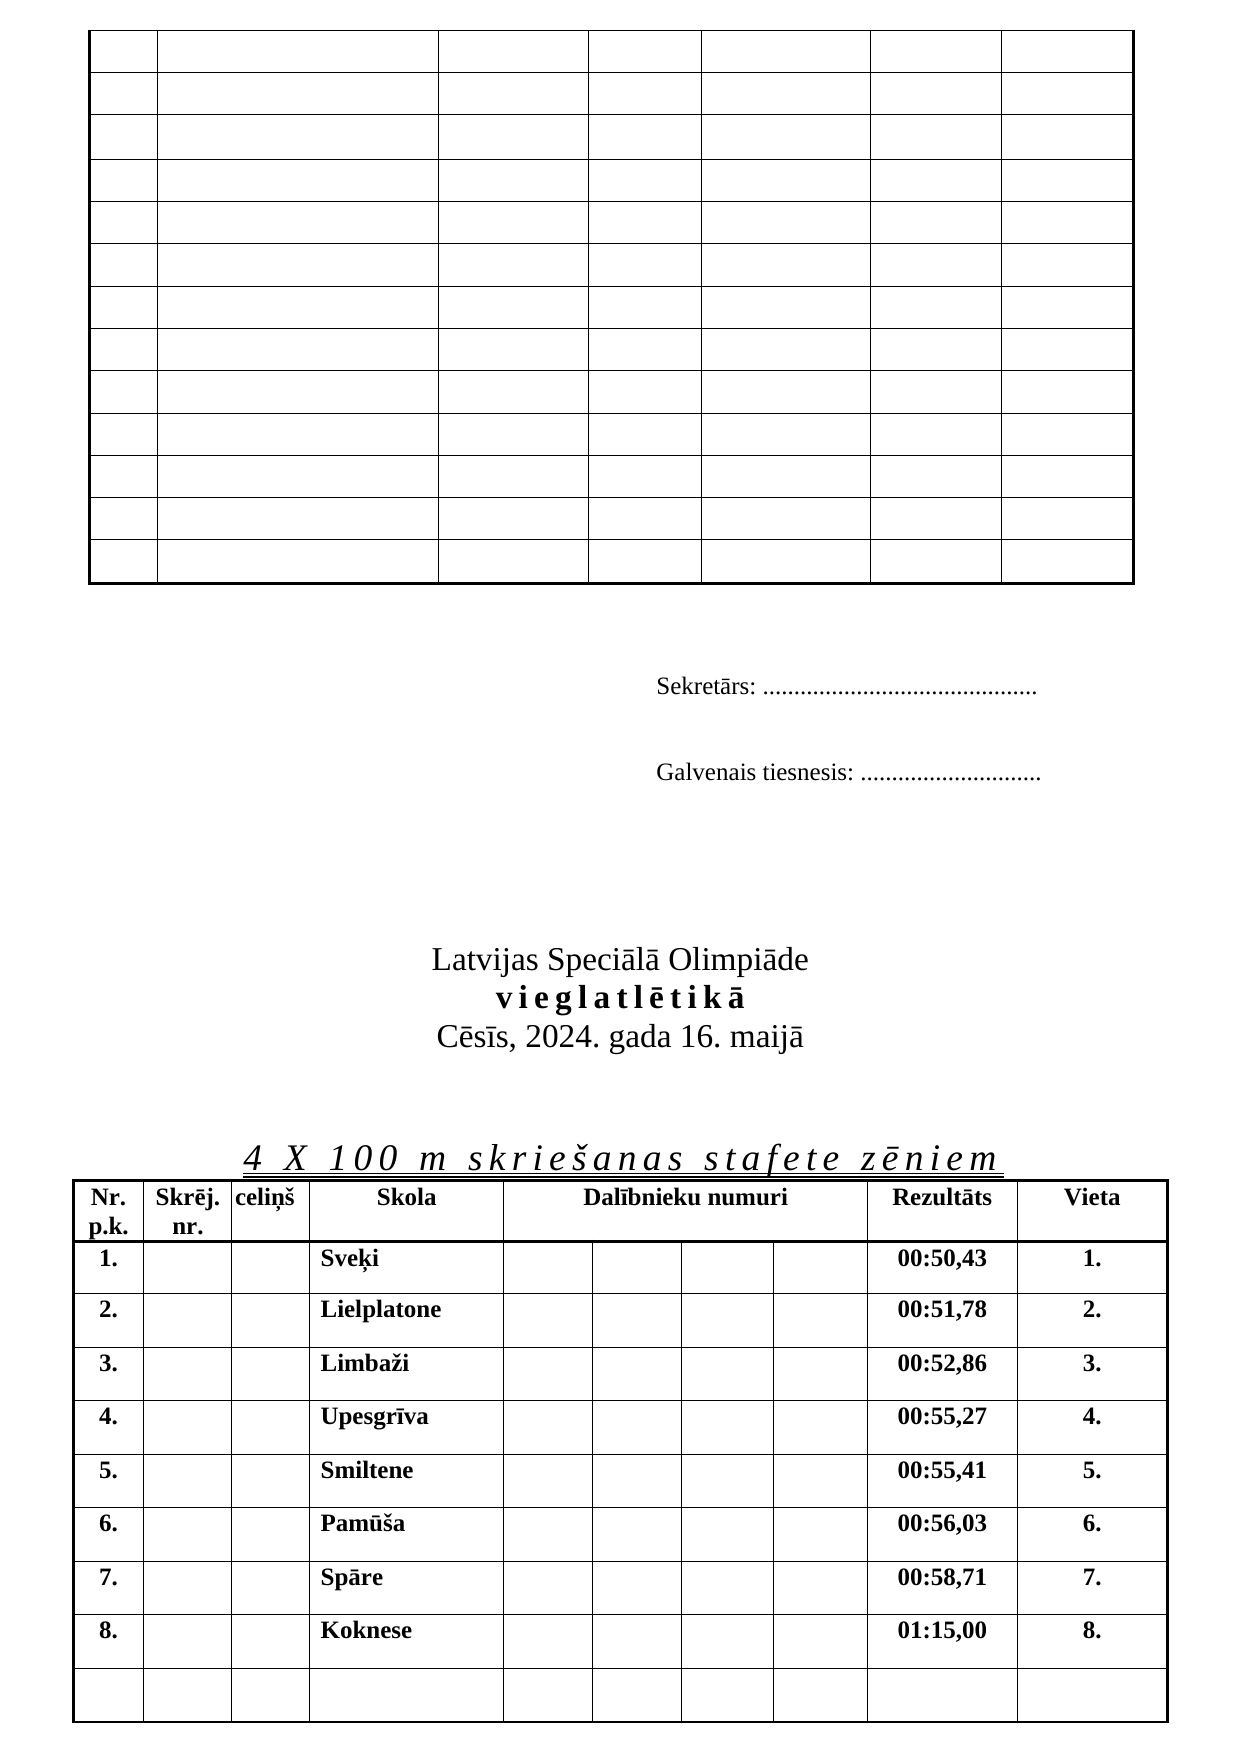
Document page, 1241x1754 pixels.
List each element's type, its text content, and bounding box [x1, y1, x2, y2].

table_cell [158, 329, 438, 370]
table_cell [593, 1348, 681, 1400]
text Galvenais tiesnesis: ............................. [187, 757, 1053, 786]
table_cell Pamūša [310, 1508, 503, 1561]
table_cell [871, 202, 1001, 243]
table_cell [158, 115, 438, 159]
table_cell [589, 244, 701, 286]
table_cell [702, 244, 870, 286]
table_cell [702, 414, 870, 455]
table_cell [158, 160, 438, 201]
table_cell 6. [1018, 1508, 1166, 1561]
table_cell [91, 456, 157, 497]
table_cell [439, 160, 588, 201]
table_cell [589, 160, 701, 201]
table_cell [158, 498, 438, 539]
table_cell [158, 287, 438, 328]
table_cell [871, 414, 1001, 455]
table_cell [144, 1243, 231, 1293]
text vieglatlētikā [187, 978, 1053, 1016]
table_cell [593, 1508, 681, 1561]
table_cell [589, 371, 701, 412]
table_cell [439, 540, 588, 582]
table_cell [774, 1348, 867, 1400]
table_header Dalībnieku numuri [504, 1182, 867, 1239]
table_header Skrēj. nr. [144, 1182, 231, 1239]
table_cell [1002, 414, 1132, 455]
table_cell [158, 456, 438, 497]
table_cell [589, 31, 701, 72]
table_cell Lielplatone [310, 1294, 503, 1347]
table_cell 3. [75, 1348, 143, 1400]
table_cell Spāre [310, 1562, 503, 1614]
table_cell [871, 498, 1001, 539]
table_header Skola [310, 1182, 503, 1239]
table_cell [158, 202, 438, 243]
table_cell [1002, 73, 1132, 114]
table_header Rezultāts [868, 1182, 1017, 1239]
table_cell Smiltene [310, 1455, 503, 1507]
table_cell [589, 115, 701, 159]
table_cell [504, 1615, 592, 1668]
table_cell [1002, 540, 1132, 582]
table_cell [144, 1455, 231, 1507]
table_cell [232, 1294, 309, 1347]
table_cell [702, 160, 870, 201]
table_cell 7. [75, 1562, 143, 1614]
table_cell [871, 31, 1001, 72]
table_cell 00:55,41 [868, 1455, 1017, 1507]
table_cell [871, 329, 1001, 370]
table_cell [871, 160, 1001, 201]
table_cell [871, 540, 1001, 582]
table_cell [232, 1615, 309, 1668]
table_cell [144, 1562, 231, 1614]
table_cell 4. [75, 1401, 143, 1454]
table_cell [232, 1508, 309, 1561]
table_cell [702, 498, 870, 539]
table_cell [504, 1294, 592, 1347]
table_cell [504, 1562, 592, 1614]
table_cell [91, 202, 157, 243]
table_cell [593, 1243, 681, 1293]
table_cell 8. [75, 1615, 143, 1668]
table_cell 7. [1018, 1562, 1166, 1614]
table_cell [871, 244, 1001, 286]
table_cell [439, 244, 588, 286]
table_cell [774, 1669, 867, 1721]
table_cell [593, 1294, 681, 1347]
table_cell [91, 329, 157, 370]
table_cell [1002, 244, 1132, 286]
table_cell 01:15,00 [868, 1615, 1017, 1668]
table_cell [439, 31, 588, 72]
table_cell [504, 1243, 592, 1293]
table_cell [1002, 31, 1132, 72]
table_cell [593, 1562, 681, 1614]
table_cell 6. [75, 1508, 143, 1561]
table_cell [439, 456, 588, 497]
table_cell [589, 498, 701, 539]
table_cell [868, 1669, 1017, 1721]
table_cell [1002, 456, 1132, 497]
table_cell 2. [1018, 1294, 1166, 1347]
table_cell [702, 456, 870, 497]
table_cell [589, 202, 701, 243]
table_cell [439, 498, 588, 539]
table_cell [682, 1455, 773, 1507]
table_cell [158, 371, 438, 412]
table_cell [91, 540, 157, 582]
table_cell [682, 1615, 773, 1668]
table_cell [702, 329, 870, 370]
table_cell [158, 414, 438, 455]
table_cell [144, 1669, 231, 1721]
table_cell [774, 1294, 867, 1347]
table_cell [1002, 202, 1132, 243]
table_cell [232, 1455, 309, 1507]
table_header celiņš [232, 1182, 309, 1239]
table_cell [774, 1615, 867, 1668]
table_cell [702, 371, 870, 412]
table_cell [1002, 115, 1132, 159]
table_cell [589, 456, 701, 497]
table_cell [144, 1294, 231, 1347]
table_cell [593, 1401, 681, 1454]
table_cell [91, 371, 157, 412]
table_cell [682, 1669, 773, 1721]
table_cell [871, 287, 1001, 328]
table_cell Koknese [310, 1615, 503, 1668]
table_cell [158, 31, 438, 72]
table_cell [774, 1243, 867, 1293]
table_cell [439, 371, 588, 412]
table_cell [871, 73, 1001, 114]
table_cell 00:51,78 [868, 1294, 1017, 1347]
table_cell [504, 1401, 592, 1454]
table_cell 5. [75, 1455, 143, 1507]
table_cell [232, 1243, 309, 1293]
table_cell [439, 287, 588, 328]
table_cell [232, 1401, 309, 1454]
table_cell Limbaži [310, 1348, 503, 1400]
table_cell [871, 371, 1001, 412]
table_cell [439, 414, 588, 455]
table_cell [702, 202, 870, 243]
table_cell [682, 1294, 773, 1347]
text 4 X 100 m skriešanas stafete zēniem [187, 1136, 1053, 1179]
table_cell [91, 287, 157, 328]
text Latvijas Speciālā Olimpiāde [187, 939, 1053, 978]
table_cell [232, 1348, 309, 1400]
table_cell [871, 456, 1001, 497]
table_cell [589, 414, 701, 455]
table_cell 5. [1018, 1455, 1166, 1507]
table_cell [682, 1508, 773, 1561]
table_cell [91, 244, 157, 286]
table_cell [232, 1562, 309, 1614]
table_cell [144, 1615, 231, 1668]
table_cell [232, 1669, 309, 1721]
table_cell [144, 1508, 231, 1561]
table_cell [682, 1348, 773, 1400]
table_cell [774, 1562, 867, 1614]
table_cell [91, 73, 157, 114]
table_cell 00:56,03 [868, 1508, 1017, 1561]
table_cell [158, 540, 438, 582]
table_cell [504, 1669, 592, 1721]
table_cell [91, 414, 157, 455]
table_cell [158, 244, 438, 286]
table_cell [504, 1348, 592, 1400]
table_cell [91, 498, 157, 539]
table_header Vieta [1018, 1182, 1166, 1239]
table_cell 1. [1018, 1243, 1166, 1293]
table_cell 00:50,43 [868, 1243, 1017, 1293]
table_cell 00:55,27 [868, 1401, 1017, 1454]
table_cell [774, 1508, 867, 1561]
table_cell [593, 1455, 681, 1507]
table_cell [589, 73, 701, 114]
table_cell [682, 1401, 773, 1454]
table_cell [589, 540, 701, 582]
table_cell [439, 73, 588, 114]
text Cēsīs, 2024. gada 16. maijā [187, 1016, 1053, 1054]
table_cell [1002, 371, 1132, 412]
table_cell [682, 1562, 773, 1614]
table_header Nr. p.k. [75, 1182, 143, 1239]
table_cell Sveķi [310, 1243, 503, 1293]
table_cell 1. [75, 1243, 143, 1293]
table_cell [439, 115, 588, 159]
table_cell [1002, 160, 1132, 201]
table_cell [310, 1669, 503, 1721]
table_cell [1002, 287, 1132, 328]
table_cell [144, 1348, 231, 1400]
table_cell [702, 287, 870, 328]
table_cell [439, 202, 588, 243]
table_cell [702, 31, 870, 72]
table_cell 2. [75, 1294, 143, 1347]
table_cell [144, 1401, 231, 1454]
table_cell [593, 1669, 681, 1721]
table_cell 8. [1018, 1615, 1166, 1668]
text Sekretārs: ............................................ [187, 671, 1053, 700]
table_cell [158, 73, 438, 114]
table_cell [589, 287, 701, 328]
table_cell Upesgrīva [310, 1401, 503, 1454]
table_cell [439, 329, 588, 370]
table_cell 00:58,71 [868, 1562, 1017, 1614]
table_cell [702, 115, 870, 159]
table_cell [1018, 1669, 1166, 1721]
table_cell [504, 1508, 592, 1561]
table_cell [871, 115, 1001, 159]
table_cell [504, 1455, 592, 1507]
table_cell [91, 115, 157, 159]
table_cell [91, 160, 157, 201]
table_cell 00:52,86 [868, 1348, 1017, 1400]
table_cell [702, 540, 870, 582]
table_cell [774, 1455, 867, 1507]
table_cell 3. [1018, 1348, 1166, 1400]
table_cell [682, 1243, 773, 1293]
table_cell 4. [1018, 1401, 1166, 1454]
table_cell [702, 73, 870, 114]
table_cell [593, 1615, 681, 1668]
table_cell [91, 31, 157, 72]
table_cell [1002, 498, 1132, 539]
table_cell [75, 1669, 143, 1721]
table_cell [774, 1401, 867, 1454]
table_cell [1002, 329, 1132, 370]
table_cell [589, 329, 701, 370]
